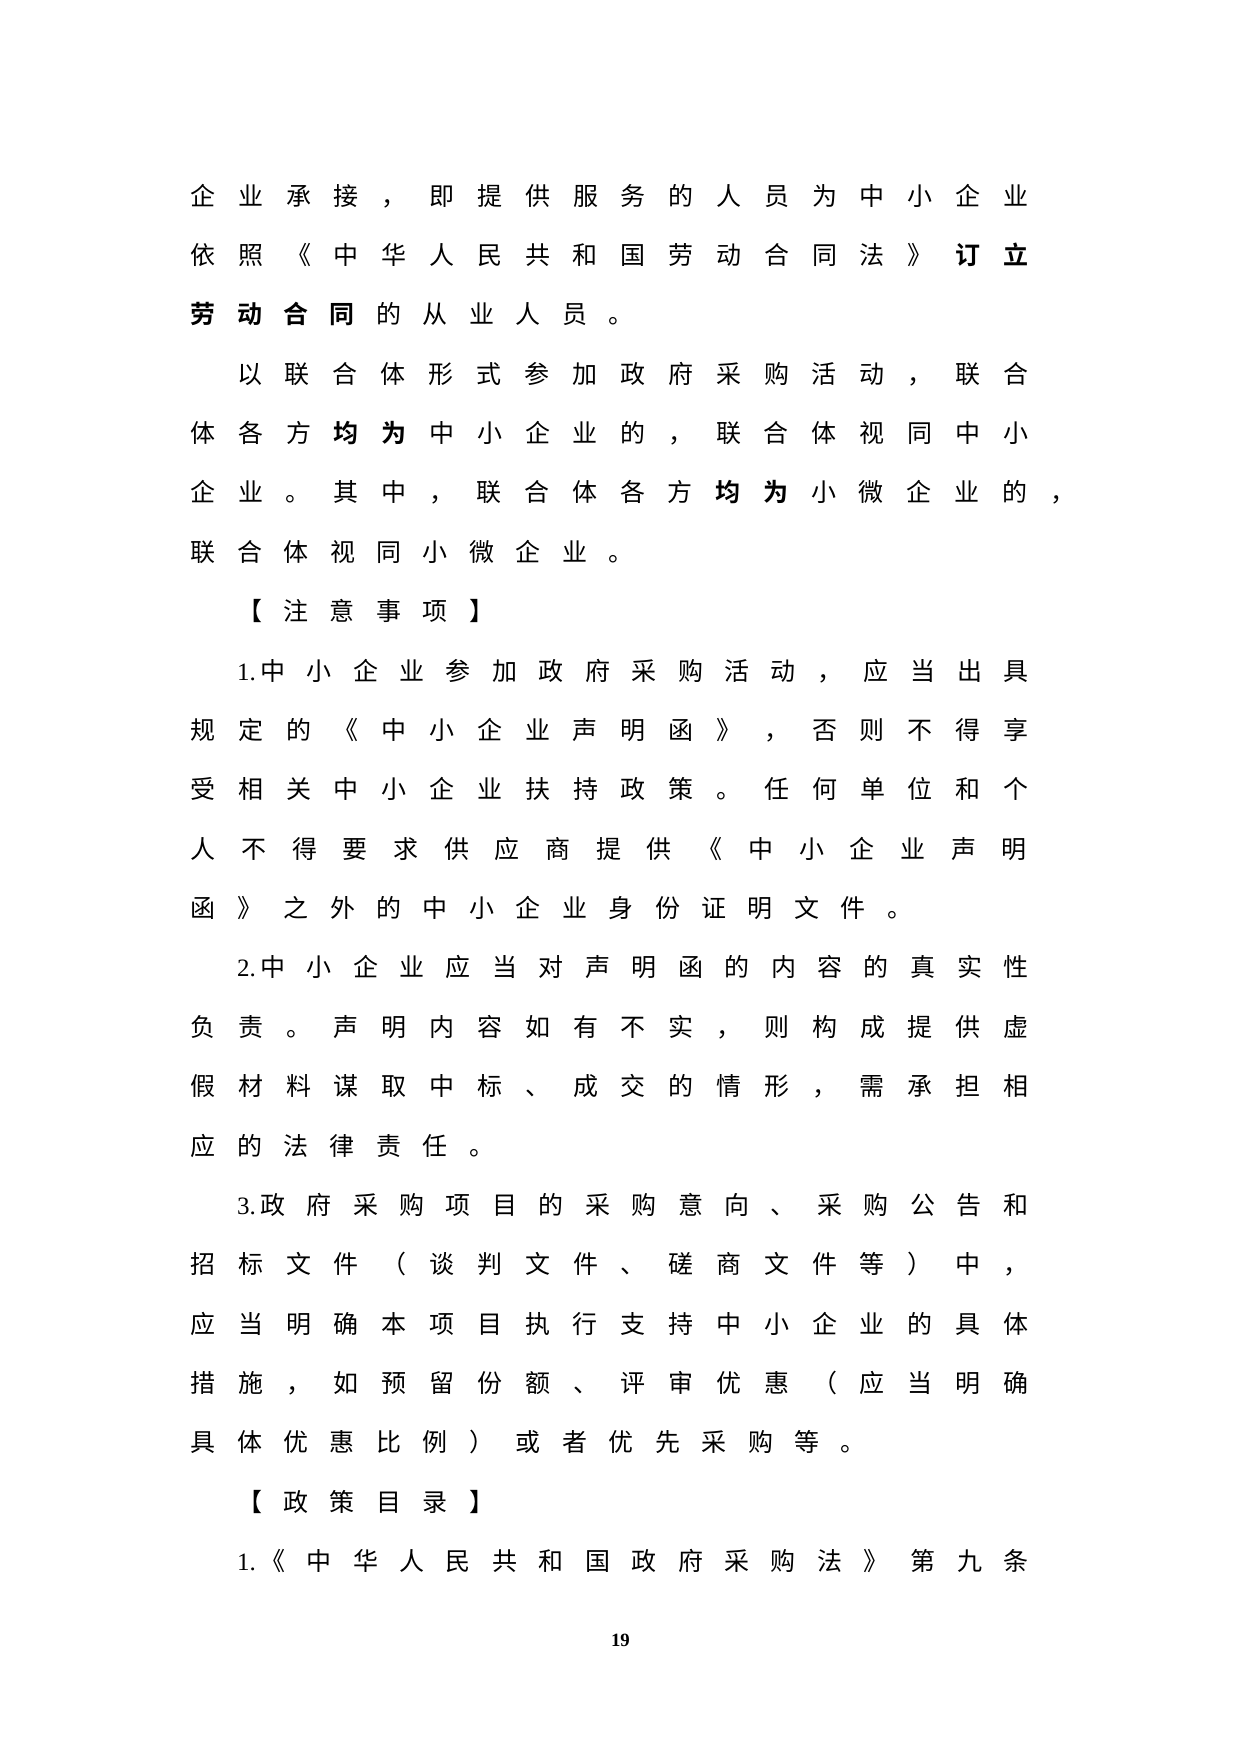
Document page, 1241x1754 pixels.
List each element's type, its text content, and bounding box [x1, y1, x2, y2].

text 3.政府采购项目的采购意向、采购公告和招标文件（谈判文件、磋商文件等）中，应当明确本项目执行支持中小企业的具体措施，如预留份额、评审优惠（应当明确具体优惠比例）或者优先采购等。 [190, 1174, 1050, 1471]
text 1.中小企业参加政府采购活动，应当出具规定的《中小企业声明函》，否则不得享受相关中小企业扶持政策。任何单位和个人不得要求供应商提供《中小企业声明函》之外的中小企业身份证明文件。 [190, 639, 1050, 936]
text 【政策目录】 [190, 1471, 1050, 1530]
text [190, 164, 1050, 343]
text 【注意事项】 [190, 580, 1050, 639]
text 以联合体形式参加政府采购活动，联合体各方均为中小企业的，联合体视同中小企业。其中，联合体各方均为小微企业的，联合体视同小微企业。 [190, 343, 1050, 580]
text 1.《中华人民共和国政府采购法》第九条 [190, 1530, 1050, 1589]
text 2.中小企业应当对声明函的内容的真实性负责。声明内容如有不实，则构成提供虚假材料谋取中标、成交的情形，需承担相应的法律责任。 [190, 936, 1050, 1174]
